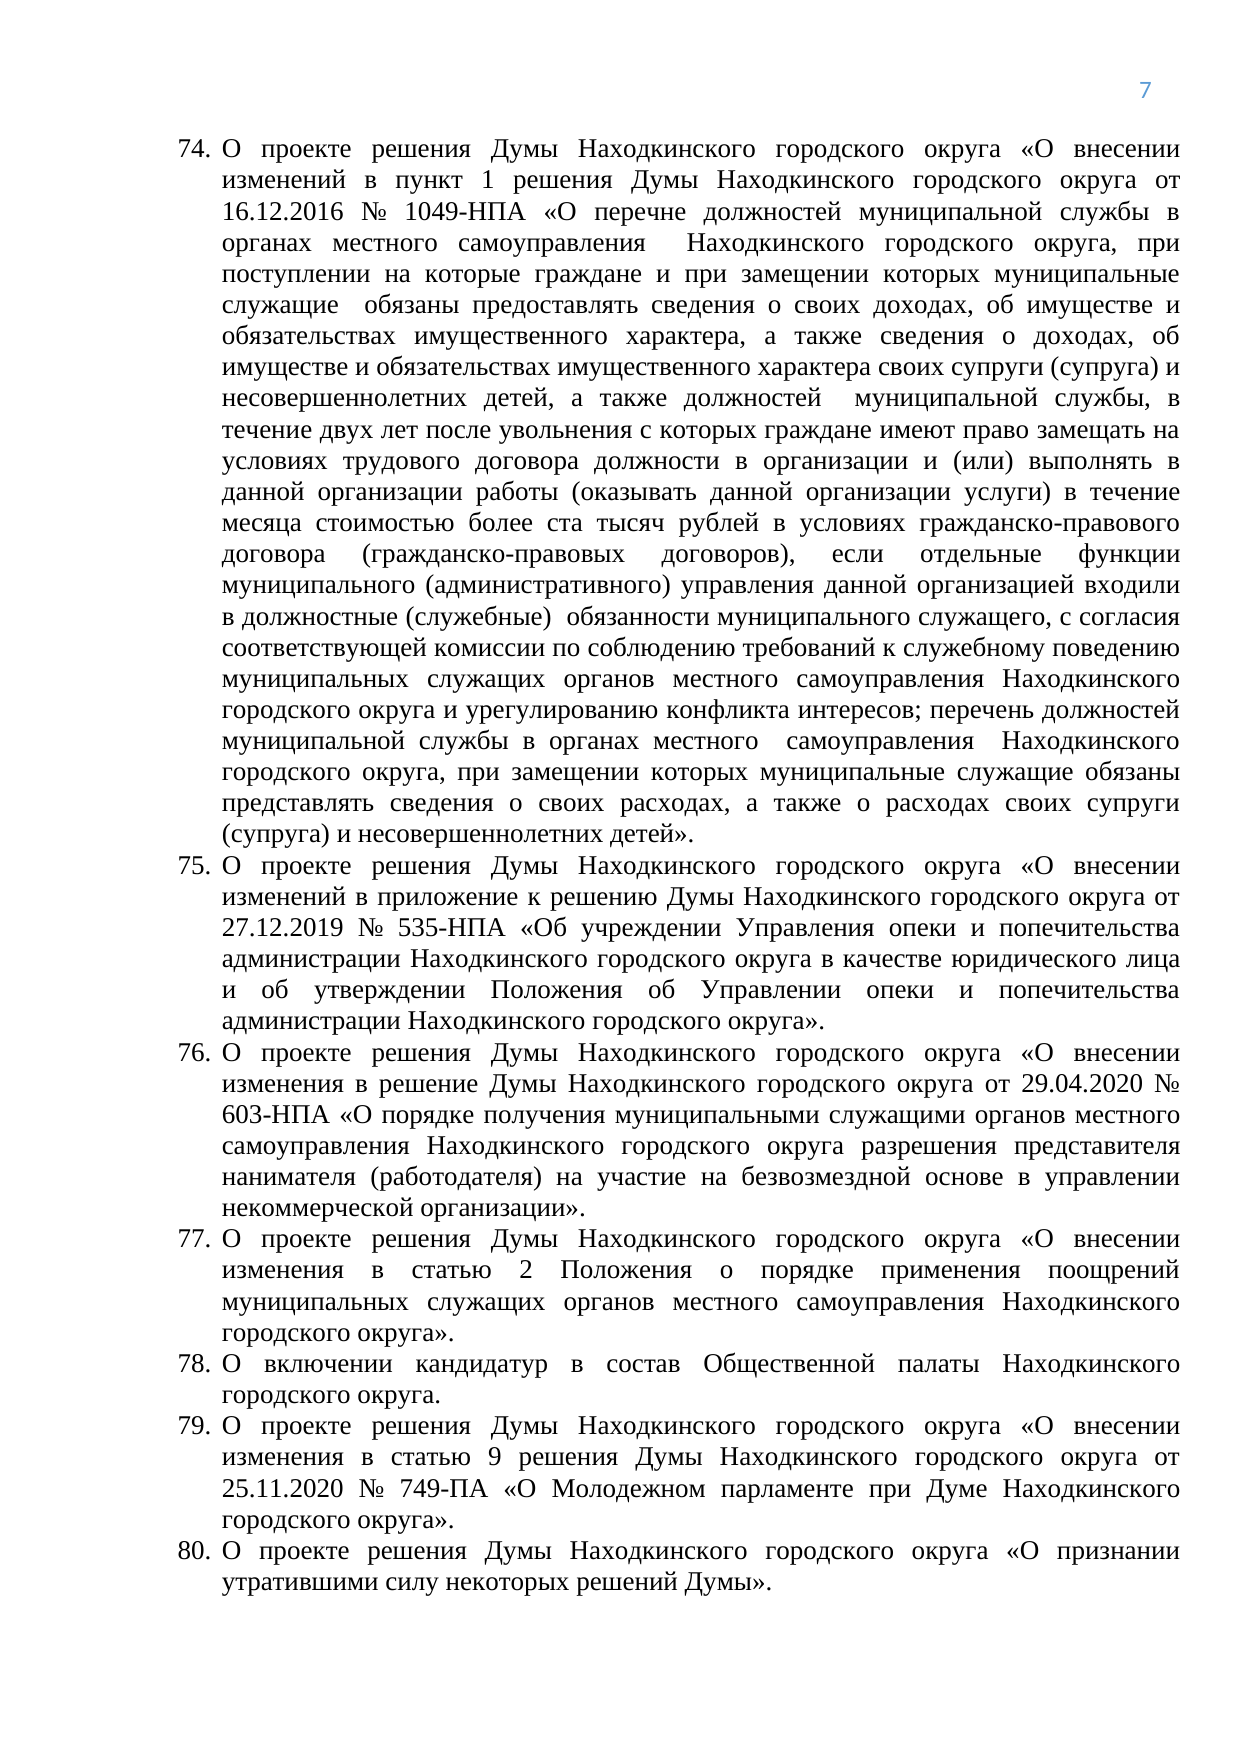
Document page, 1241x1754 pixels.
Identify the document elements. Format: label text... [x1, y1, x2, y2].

list О проекте решения Думы Находкинского городского округа «О внесении изменений в пункт 1 решения Думы Находкинского городского округа от 16.12.2016 № 1049-НПА «О перечне должностей муниципальной службы в органах местного самоуправления Находкинского городского округа, при поступлении на которые граждане и при замещении которых муниципальные служащие обязаны предоставлять сведения о своих доходах, об имуществе и обязательствах имущественного характера, а также сведения о доходах, об имуществе и обязательствах имущественного характера своих супруги (супруга) и несовершеннолетних детей, а также должностей муниципальной службы, в течение двух лет после увольнения с которых граждане имеют право замещать на условиях трудового договора должности в организации и (или) выполнять в данной организации работы (оказывать данной организации услуги) в течение месяца стоимостью более ста тысяч рублей в условиях гражданско-правового договора (гражданско-правовых договоров), если отдельные функции муниципального (административного) управления данной организацией входили в должностные (служебные) обязанности муниципального служащего, с согласия соответствующей комиссии по соблюдению требований к служебному поведению муниципальных служащих органов местного самоуправления Находкинского городского округа и урегулированию конфликта интересов; перечень должностей муниципальной службы в органах местного самоуправления Находкинского городского округа, при замещении которых муниципальные служащие обязаны представлять сведения о своих расходах, а также о расходах своих супруги (супруга) и несовершеннолетних детей». [177, 132, 1181, 849]
list О проекте решения Думы Находкинского городского округа «О внесении изменения в решение Думы Находкинского городского округа от 29.04.2020 № 603-НПА «О порядке получения муниципальными служащими органов местного самоуправления Находкинского городского округа разрешения представителя нанимателя (работодателя) на участие на безвозмездной основе в управлении некоммерческой организации». [177, 1036, 1181, 1222]
list О проекте решения Думы Находкинского городского округа «О признании утратившими силу некоторых решений Думы». [177, 1534, 1181, 1596]
list О включении кандидатур в состав Общественной палаты Находкинского городского округа. [177, 1347, 1181, 1409]
list О проекте решения Думы Находкинского городского округа «О внесении изменения в статью 2 Положения о порядке применения поощрений муниципальных служащих органов местного самоуправления Находкинского городского округа». [177, 1222, 1181, 1347]
list О проекте решения Думы Находкинского городского округа «О внесении изменений в приложение к решению Думы Находкинского городского округа от 27.12.2019 № 535-НПА «Об учреждении Управления опеки и попечительства администрации Находкинского городского округа в качестве юридического лица и об утверждении Положения об Управлении опеки и попечительства администрации Находкинского городского округа». [177, 849, 1181, 1036]
list О проекте решения Думы Находкинского городского округа «О внесении изменения в статью 9 решения Думы Находкинского городского округа от 25.11.2020 № 749-ПА «О Молодежном парламенте при Думе Находкинского городского округа». [177, 1409, 1181, 1534]
